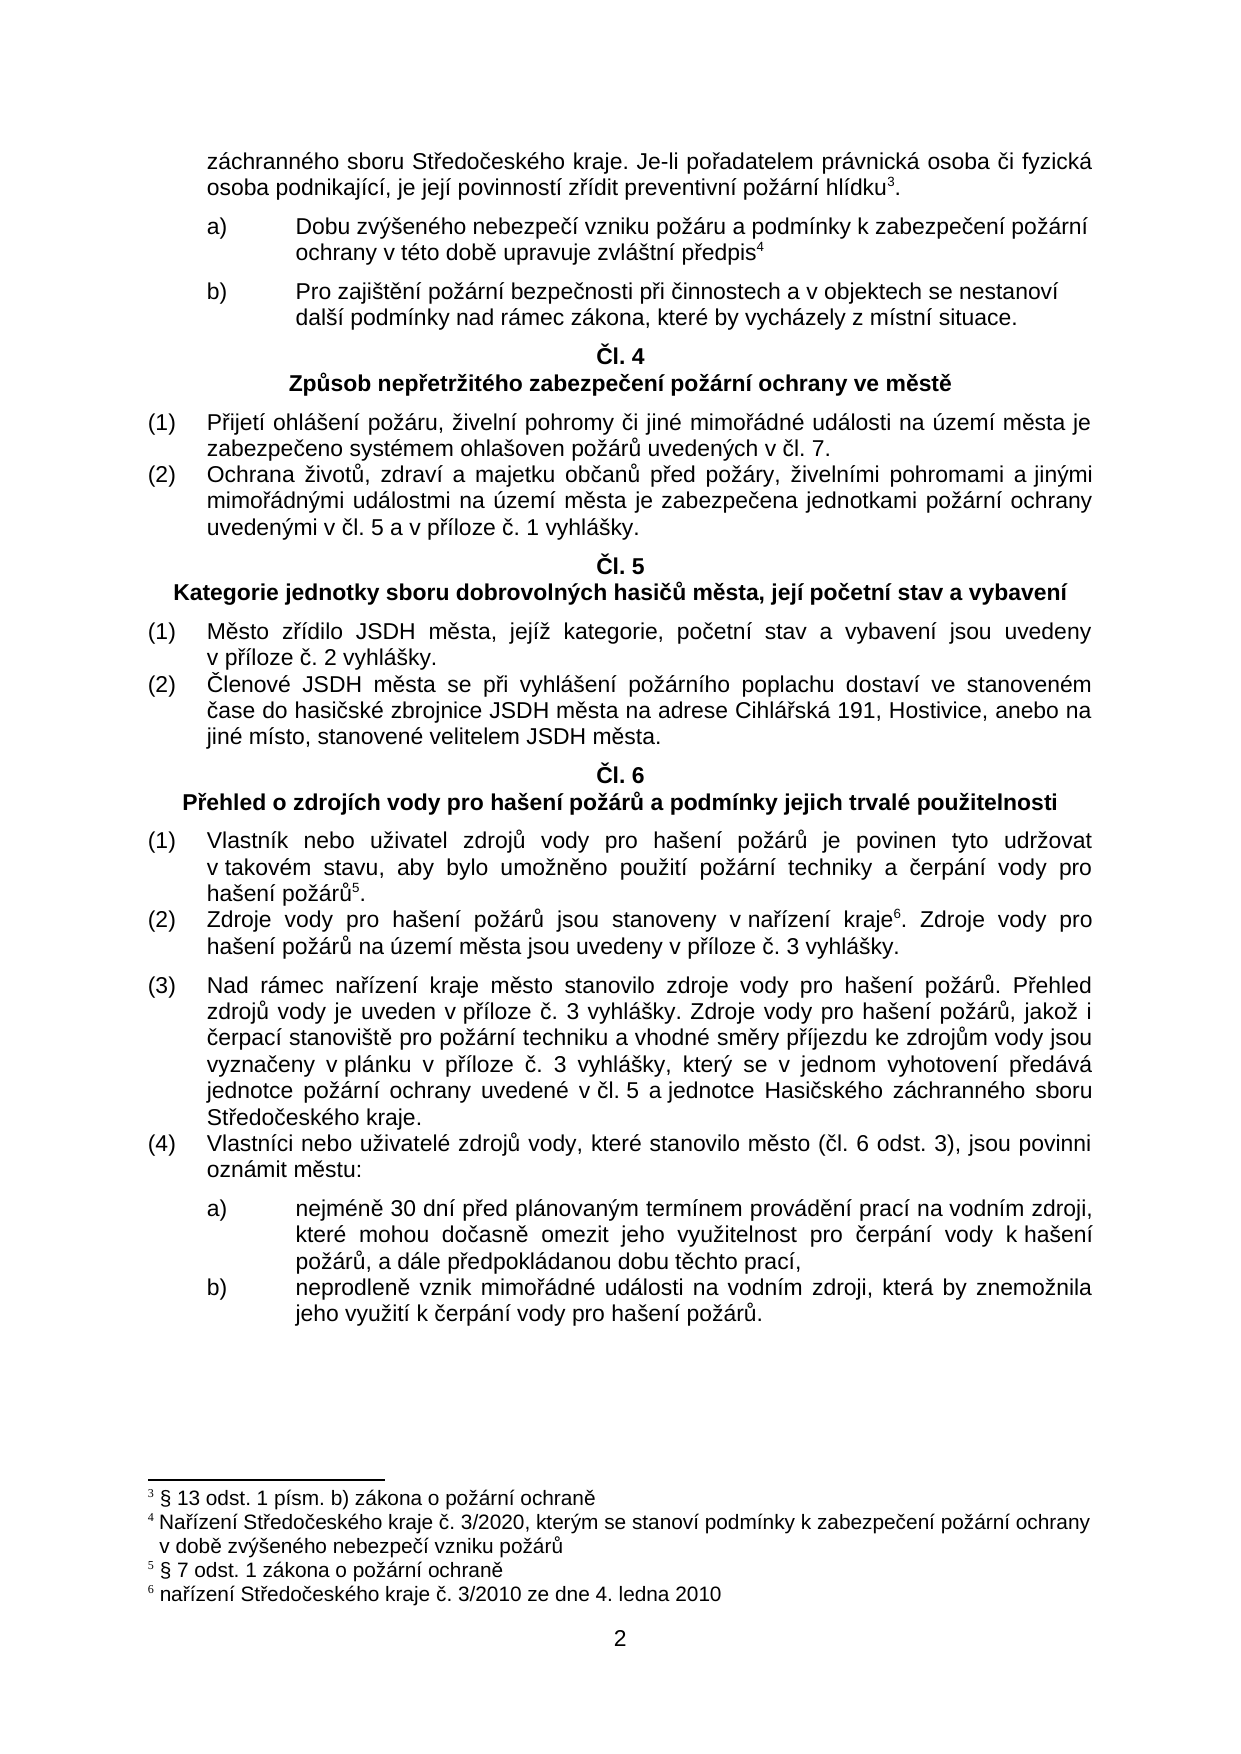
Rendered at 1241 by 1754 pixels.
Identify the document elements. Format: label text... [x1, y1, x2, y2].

list Členové JSDH města se při vyhlášení požárního poplachu dostaví ve stanoveném čase do hasičské zbrojnice JSDH města na adrese Cihlářská 191, Hostivice, anebo na jiné místo, stanovené velitelem JSDH města. [148, 671, 1093, 750]
list Ochrana životů, zdraví a majetku občanů před požáry, živelními pohromami a jinými mimořádnými událostmi na území města je zabezpečena jednotkami požární ochrany uvedenými v čl. 5 a v příloze č. 1 vyhlášky. [148, 461, 1093, 540]
list Dobu zvýšeného nebezpečí vzniku požáru a podmínky k zabezpečení požární ochrany v této době upravuje zvláštní předpis [207, 213, 1093, 266]
list Zdroje vody pro hašení požárů jsou stanoveny v nařízení kraje. Zdroje vody pro hašení požárů na území města jsou uvedeny v příloze č. 3 vyhlášky. [148, 906, 1093, 959]
subtitle Čl. 5 Kategorie jednotky sboru dobrovolných hasičů města, její početní stav a vybavení [148, 553, 1093, 605]
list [148, 148, 1093, 200]
list Město zřídilo JSDH města, jejíž kategorie, početní stav a vybavení jsou uvedeny v příloze č. 2 vyhlášky. [148, 618, 1093, 671]
subtitle Čl. 4 Způsob nepřetržitého zabezpečení požární ochrany ve městě [148, 343, 1093, 396]
subtitle Čl. 6 Přehled o zdrojích vody pro hašení požárů a podmínky jejich trvalé použitelnosti [148, 762, 1093, 815]
list Pro zajištění požární bezpečnosti při činnostech a v objektech se nestanoví další podmínky nad rámec zákona, které by vycházely z místní situace. [207, 278, 1093, 331]
list neprodleně vznik mimořádné události na vodním zdroji, která by znemožnila jeho využití k čerpání vody pro hašení požárů. [207, 1274, 1093, 1327]
list Vlastník nebo uživatel zdrojů vody pro hašení požárů je povinen tyto udržovat v takovém stavu, aby bylo umožněno použití požární techniky a čerpání vody pro hašení požárů. [148, 827, 1093, 906]
list nejméně 30 dní před plánovaným termínem provádění prací na vodním zdroji, které mohou dočasně omezit jeho využitelnost pro čerpání vody k hašení požárů, a dále předpokládanou dobu těchto prací, [207, 1195, 1093, 1274]
list Vlastníci nebo uživatelé zdrojů vody, které stanovilo město (čl. 6 odst. 3), jsou povinni oznámit městu: [148, 1130, 1093, 1182]
list Přijetí ohlášení požáru, živelní pohromy či jiné mimořádné události na území města je zabezpečeno systémem ohlašoven požárů uvedených v čl. 7. [148, 408, 1093, 461]
list Nad rámec nařízení kraje město stanovilo zdroje vody pro hašení požárů. Přehled zdrojů vody je uveden v příloze č. 3 vyhlášky. Zdroje vody pro hašení požárů, jakož i čerpací stanoviště pro požární techniku a vhodné směry příjezdu ke zdrojům vody jsou vyznačeny v plánku v příloze č. 3 vyhlášky, který se v jednom vyhotovení předává jednotce požární ochrany uvedené v čl. 5 a jednotce Hasičského záchranného sboru Středočeského kraje. [148, 972, 1093, 1130]
